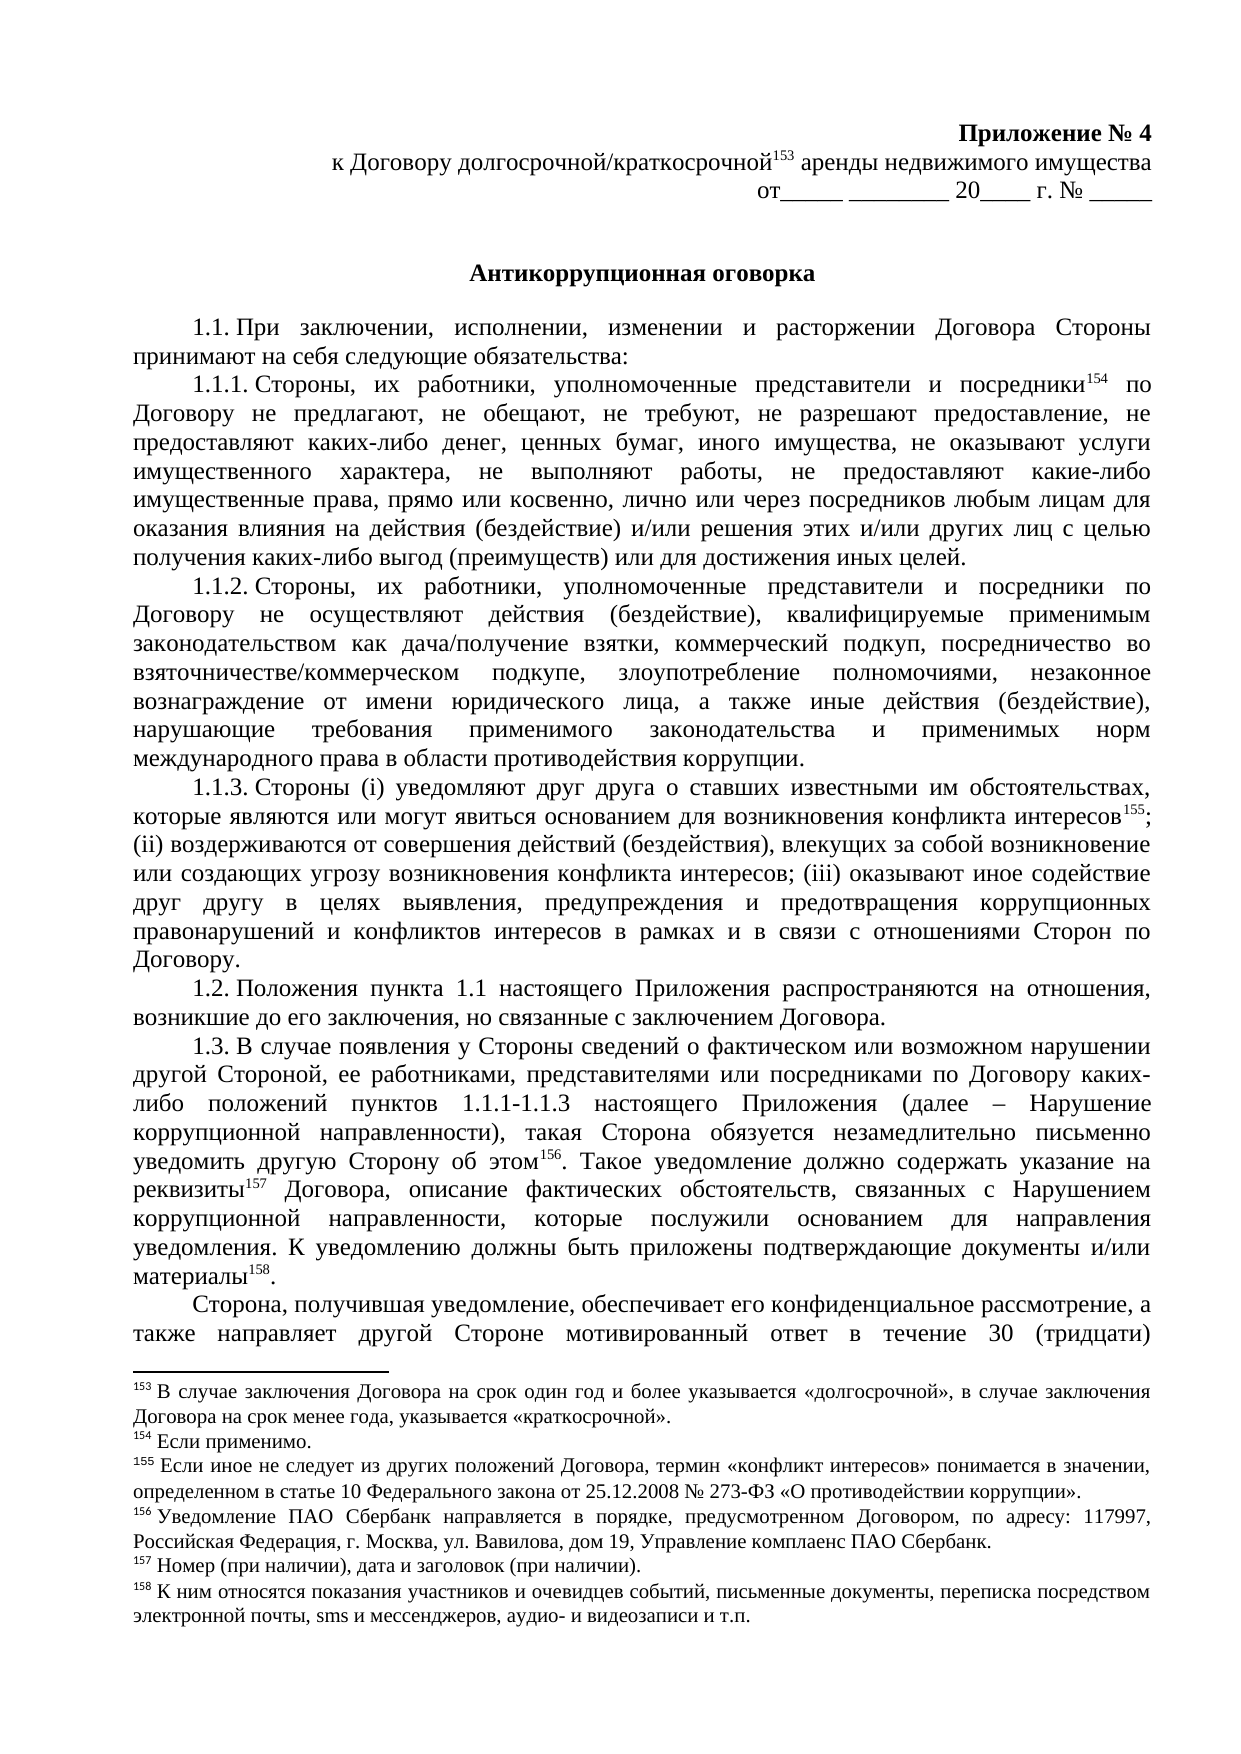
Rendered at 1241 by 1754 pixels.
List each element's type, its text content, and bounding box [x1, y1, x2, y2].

text от_____ ________ 20____ г. № _____ [133, 176, 1152, 204]
text Антикоррупционная оговорка [133, 258, 1152, 287]
list Приложение № 4 [207, 118, 1152, 147]
text 1.2. Положения пункта 1.1 настоящего Приложения распространяются на отношения, возникшие до его заключения, но связанные с заключением Договора. [133, 973, 1152, 1031]
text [133, 1289, 1152, 1347]
text 1.1.2. Стороны, их работники, уполномоченные представители и посредники по Договору не осуществляют действия (бездействие), квалифицируемые применимым законодательством как дача/получение взятки, коммерческий подкуп, посредничество во взяточничестве/коммерческом подкупе, злоупотребление полномочиями, незаконное вознаграждение от имени юридического лица, а также иные действия (бездействие), нарушающие требования применимого законодательства и применимых норм международного права в области противодействия коррупции. [133, 571, 1152, 772]
text 1.1. При заключении, исполнении, изменении и расторжении Договора Стороны принимают на себя следующие обязательства: [133, 312, 1152, 369]
text 1.1.1. Стороны, их работники, уполномоченные представители и посредники по Договору не предлагают, не обещают, не требуют, не разрешают предоставление, не предоставляют каких-либо денег, ценных бумаг, иного имущества, не оказывают услуги имущественного характера, не выполняют работы, не предоставляют какие-либо имущественные права, прямо или косвенно, лично или через посредников любым лицам для оказания влияния на действия (бездействие) и/или решения этих и/или других лиц с целью получения каких-либо выгод (преимуществ) или для достижения иных целей. [133, 369, 1152, 571]
text к Договору долгосрочной/краткосрочной аренды недвижимого имущества [133, 147, 1152, 176]
text 1.3. В случае появления у Стороны сведений о фактическом или возможном нарушении другой Стороной, ее работниками, представителями или посредниками по Договору каких-либо положений пунктов 1.1.1-1.1.3 настоящего Приложения (далее – Нарушение коррупционной направленности), такая Сторона обязуется незамедлительно письменно уведомить другую Сторону об этом. Такое уведомление должно содержать указание на реквизиты Договора, описание фактических обстоятельств, связанных с Нарушением коррупционной направленности, которые послужили основанием для направления уведомления. К уведомлению должны быть приложены подтверждающие документы и/или материалы. [133, 1031, 1152, 1289]
text 1.1.3. Стороны (i) уведомляют друг друга о ставших известными им обстоятельствах, которые являются или могут явиться основанием для возникновения конфликта интересов; (ii) воздерживаются от совершения действий (бездействия), влекущих за собой возникновение или создающих угрозу возникновения конфликта интересов; (iii) оказывают иное содействие друг другу в целях выявления, предупреждения и предотвращения коррупционных правонарушений и конфликтов интересов в рамках и в связи с отношениями Сторон по Договору. [133, 772, 1152, 973]
